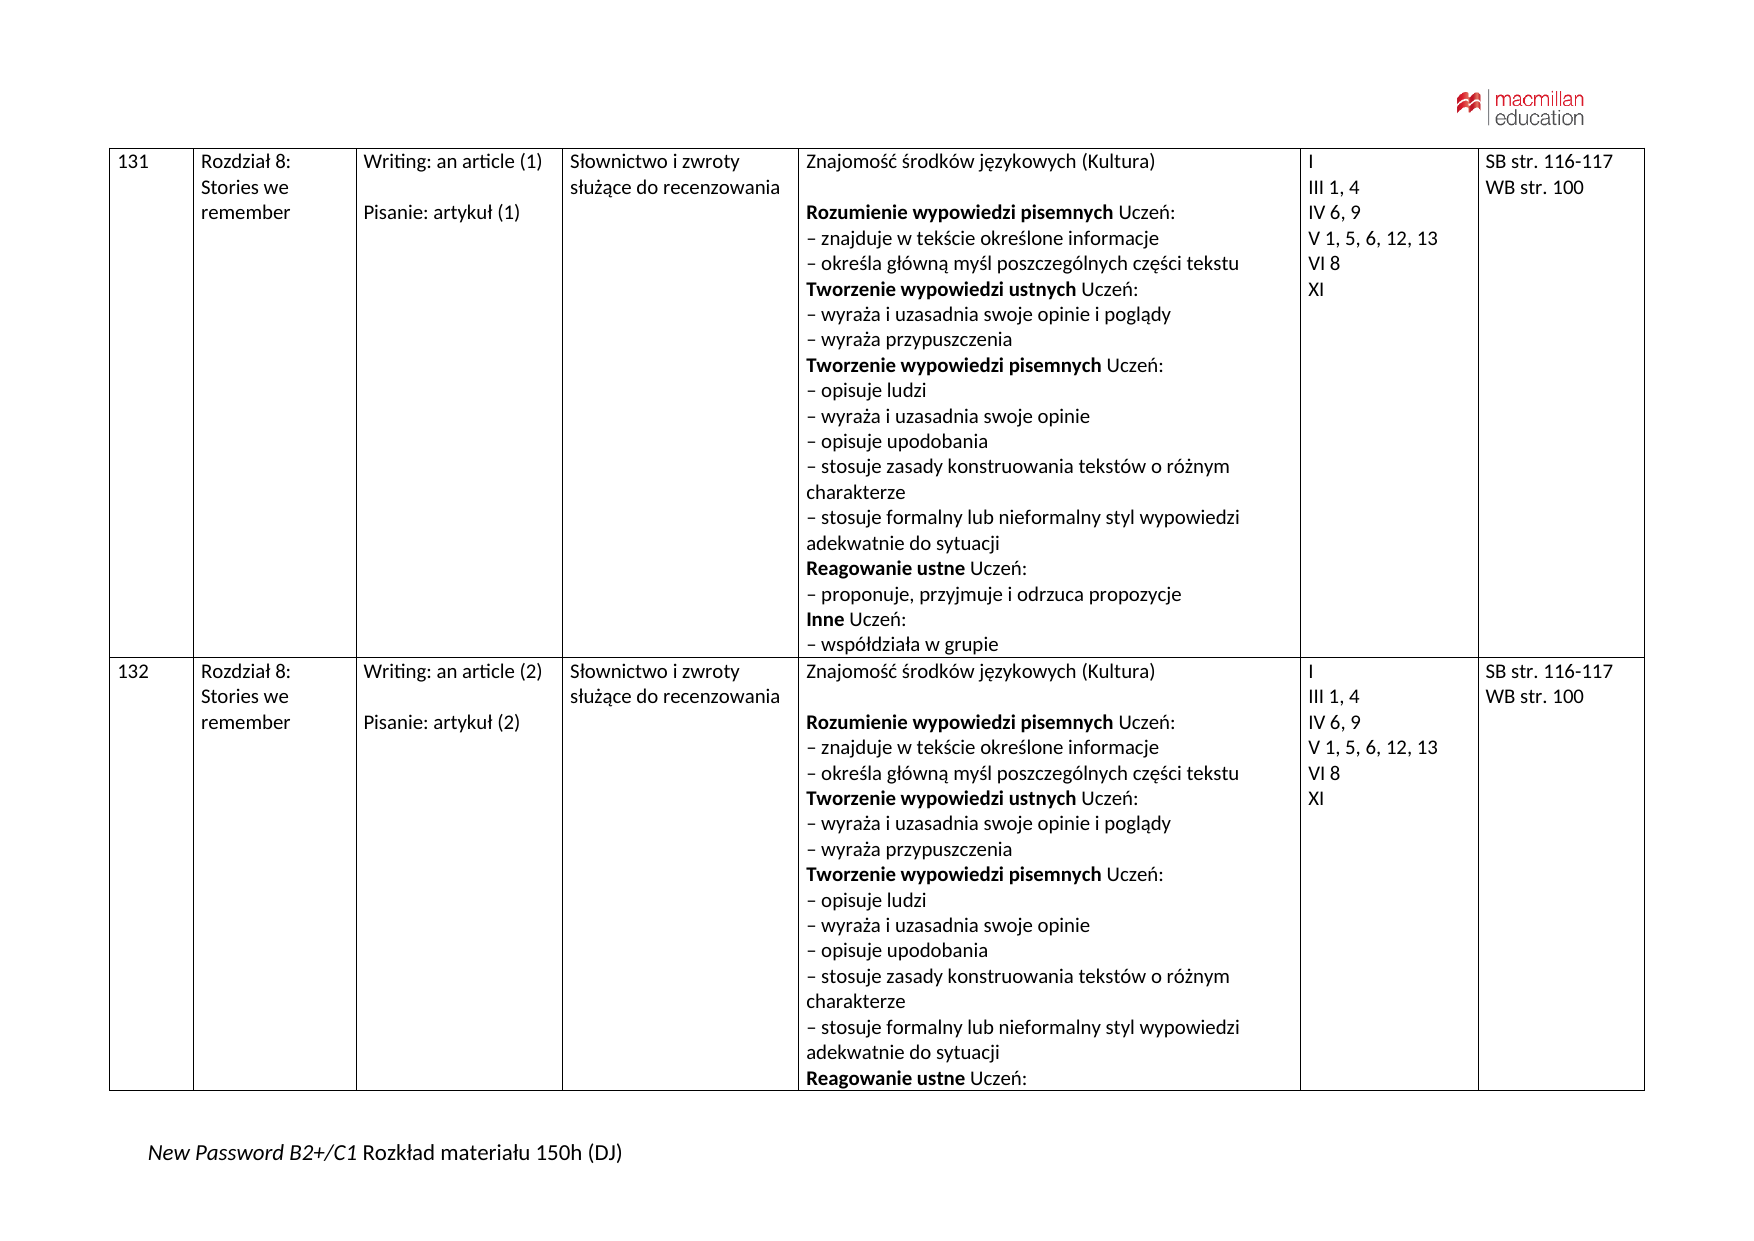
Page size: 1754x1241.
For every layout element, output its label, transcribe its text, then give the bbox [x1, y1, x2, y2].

table_cell 131 [110, 149, 193, 657]
table_cell Rozdział 8: Stories we remember [194, 658, 356, 1090]
picture [1442, 73, 1607, 143]
table_cell I III 1, 4 IV 6, 9 V 1, 5, 6, 12, 13 VI 8 XI [1301, 658, 1478, 1090]
table_cell Słownictwo i zwroty służące do recenzowania [563, 658, 798, 1090]
table_cell Słownictwo i zwroty służące do recenzowania [563, 149, 798, 657]
table_cell 132 [110, 658, 193, 1090]
table_cell Writing: an article (1) Pisanie: artykuł (1) [357, 149, 562, 657]
table_cell I III 1, 4 IV 6, 9 V 1, 5, 6, 12, 13 VI 8 XI [1301, 149, 1478, 657]
table_cell Writing: an article (2) Pisanie: artykuł (2) [357, 658, 562, 1090]
table_cell SB str. 116-117 WB str. 100 [1479, 658, 1644, 1090]
table_cell SB str. 116-117 WB str. 100 [1479, 149, 1644, 657]
table_cell Rozdział 8: Stories we remember [194, 149, 356, 657]
